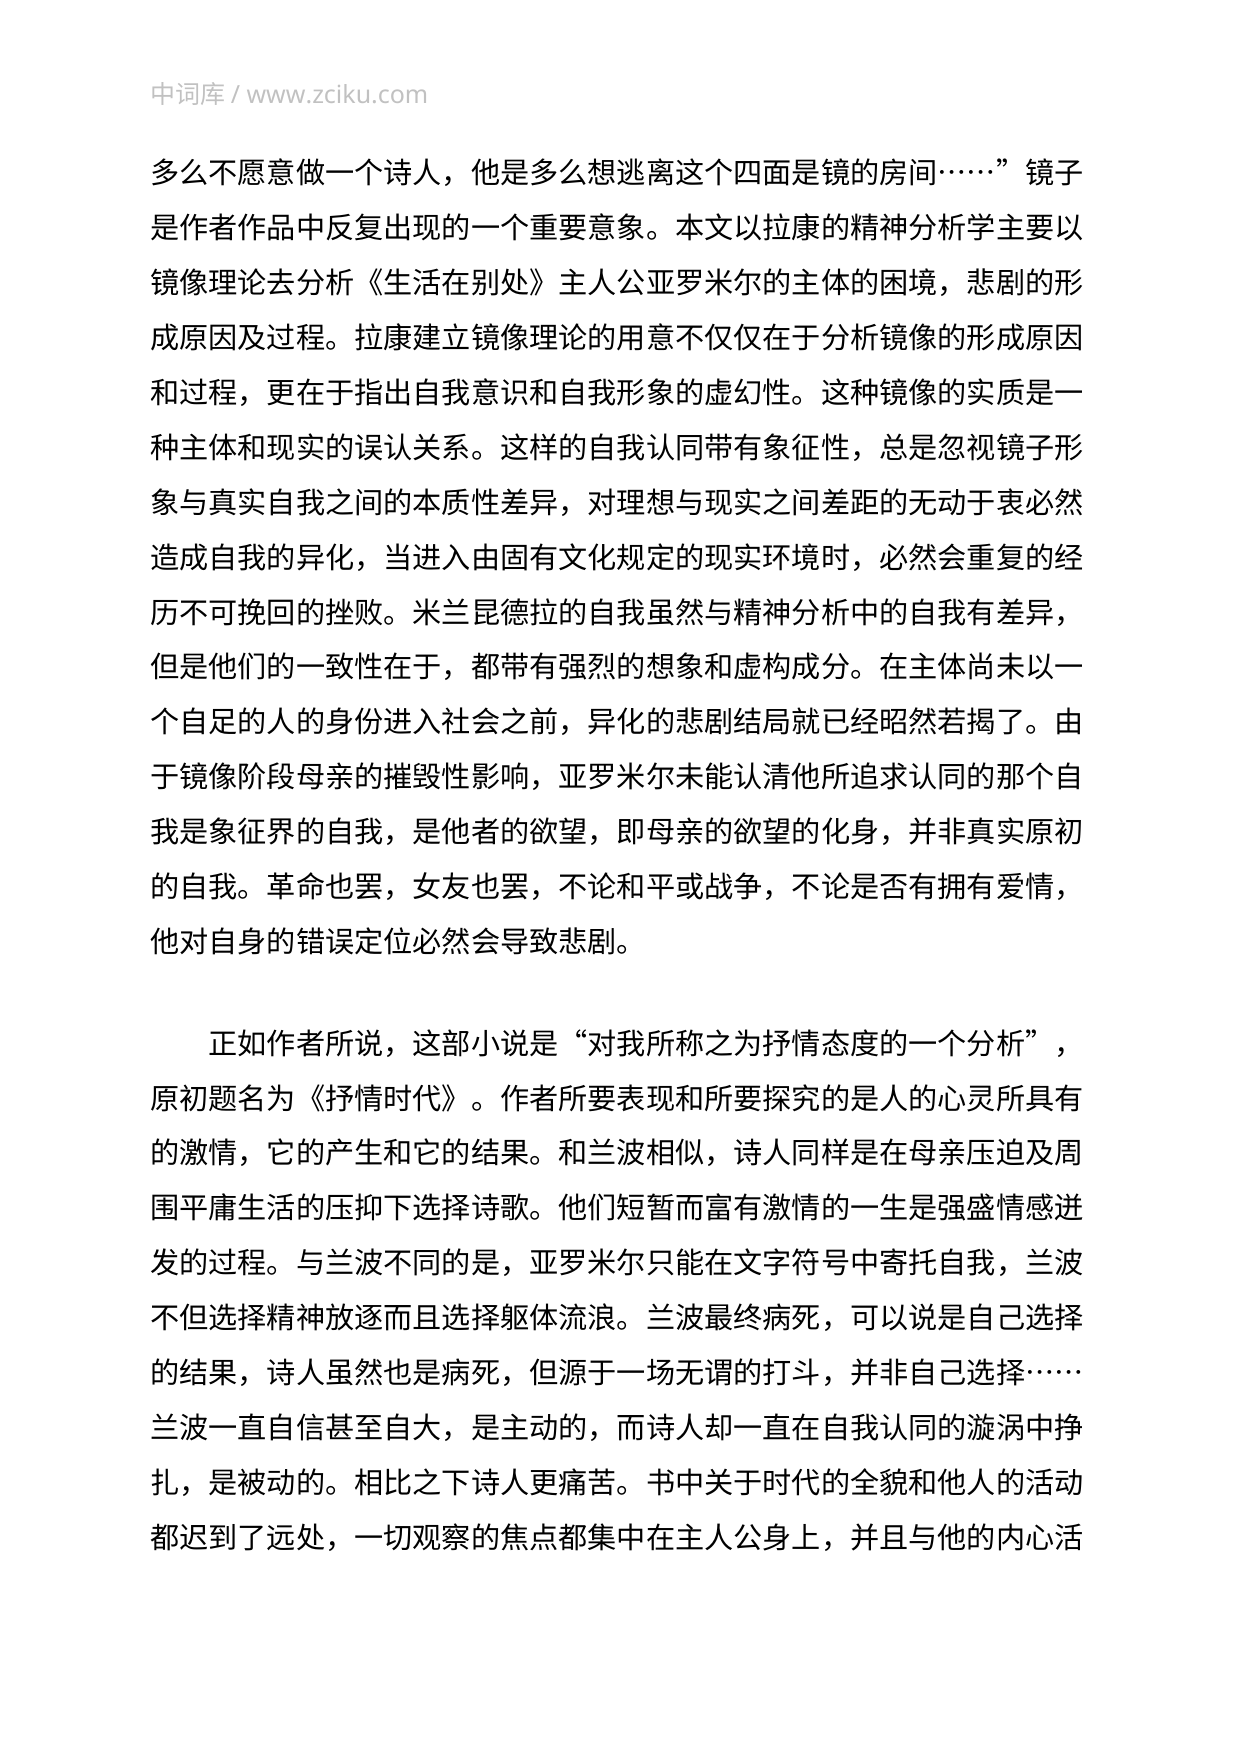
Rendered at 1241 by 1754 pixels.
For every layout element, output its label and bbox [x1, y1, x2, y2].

text [150, 150, 1090, 961]
text [150, 1020, 1090, 1557]
